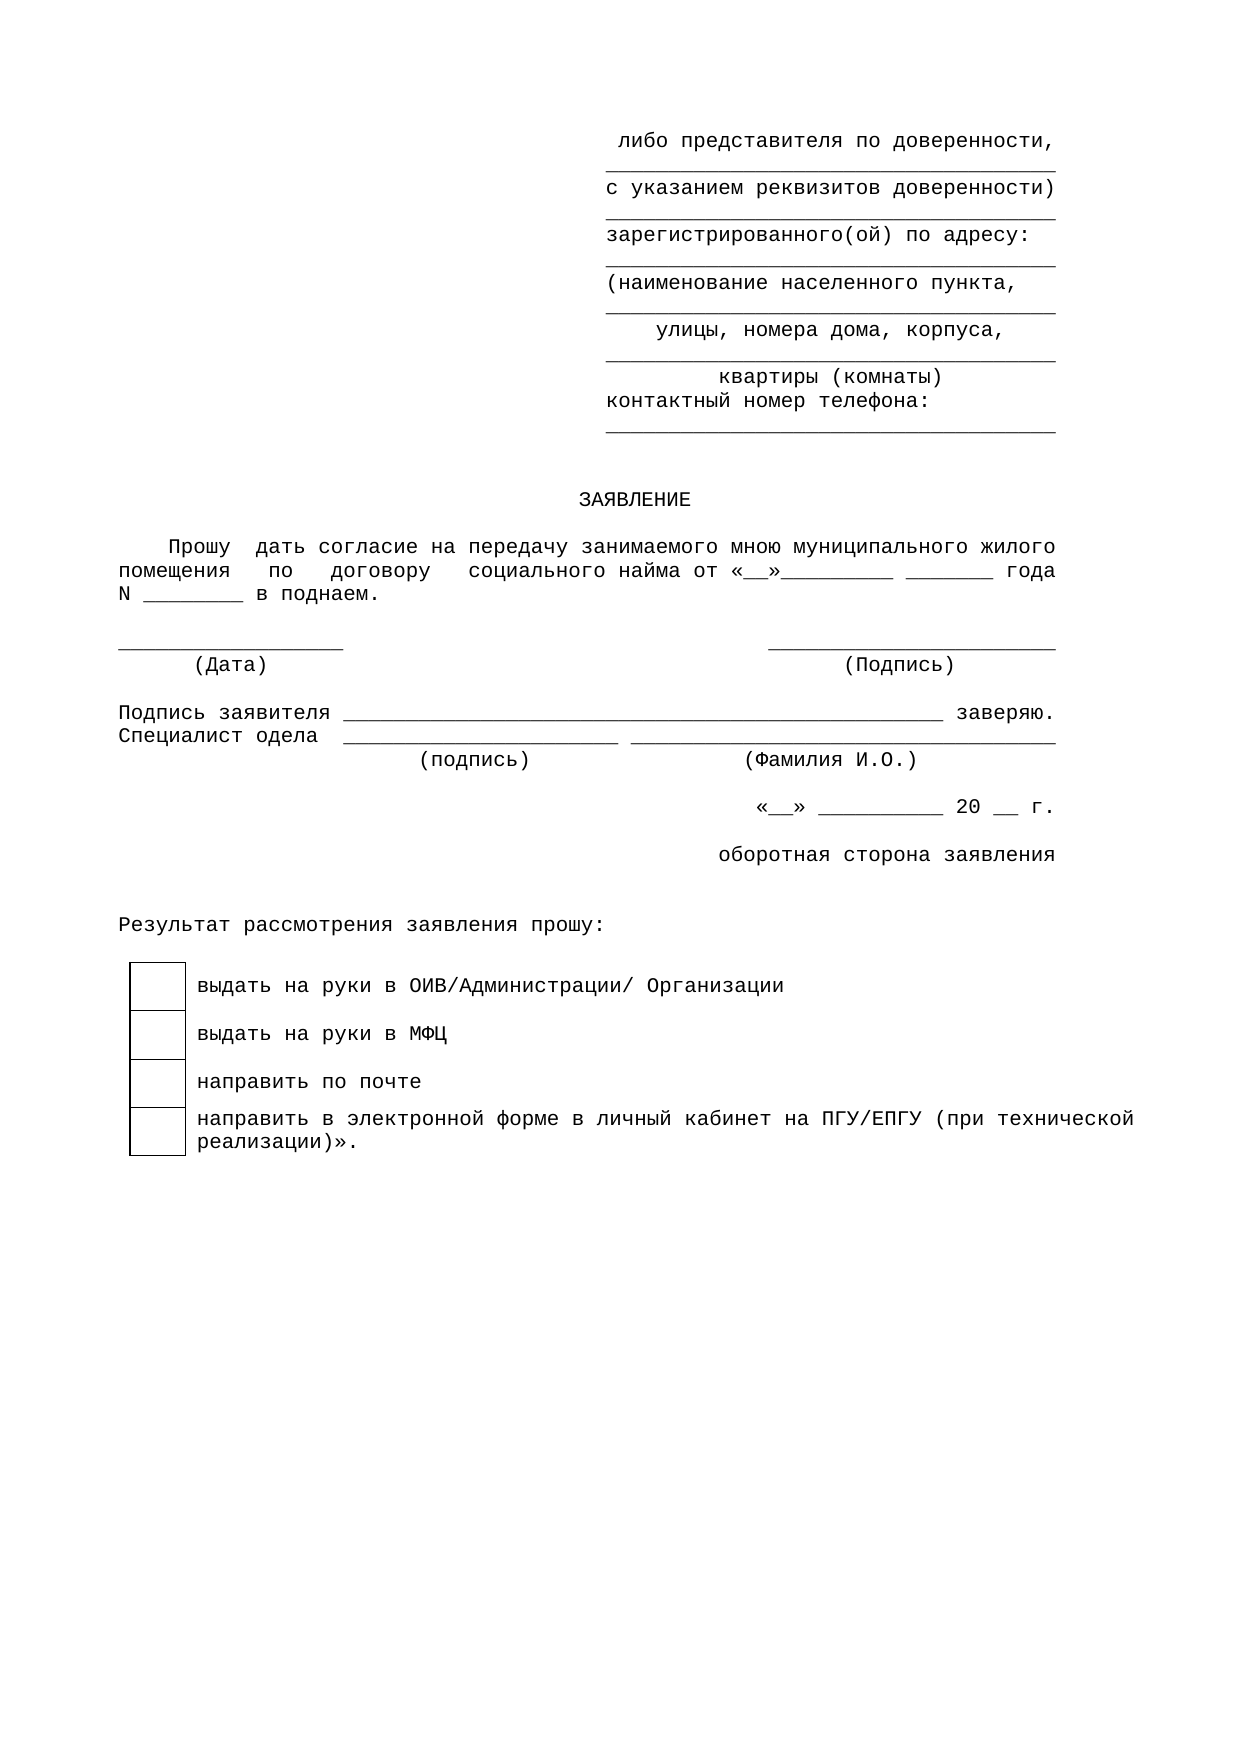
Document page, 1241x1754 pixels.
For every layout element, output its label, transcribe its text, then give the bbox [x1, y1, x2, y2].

text оборотная сторона заявления [118, 843, 1152, 867]
text (наименование населенного пункта, [118, 272, 1152, 295]
table_cell направить в электронной форме в личный кабинет на ПГУ/ЕПГУ (при технической реализации)». [186, 1107, 1216, 1155]
text «__» __________ 20 __ г. [118, 796, 1152, 820]
text Результат рассмотрения заявления прошу: [118, 914, 1152, 938]
text ЗАЯВЛЕНИЕ [118, 489, 1152, 512]
text либо представителя по доверенности, [118, 130, 1152, 153]
text ____________________________________ [118, 248, 1152, 272]
table_cell [131, 1060, 185, 1107]
table_cell [131, 1108, 185, 1155]
text Специалист одела ______________________ __________________________________ [118, 725, 1152, 749]
text ____________________________________ [118, 295, 1152, 319]
text помещения по договору социального найма от «__»_________ _______ года [118, 560, 1152, 583]
table_cell направить по почте [186, 1059, 1216, 1107]
table_header выдать на руки в ОИВ/Администрации/ Организации [186, 962, 1216, 1010]
text ____________________________________ [118, 343, 1152, 366]
text Подпись заявителя ________________________________________________ заверяю. [118, 702, 1152, 725]
text __________________ _______________________ [118, 631, 1152, 654]
text ____________________________________ [118, 413, 1152, 437]
table_header [131, 963, 185, 1010]
text контактный номер телефона: [118, 390, 1152, 413]
text N ________ в поднаем. [118, 583, 1152, 607]
text улицы, номера дома, корпуса, [118, 319, 1152, 343]
table_cell выдать на руки в МФЦ [186, 1010, 1216, 1058]
text квартиры (комнаты) [118, 366, 1152, 390]
text (Дата) (Подпись) [118, 654, 1152, 678]
text с указанием реквизитов доверенности) [118, 177, 1152, 201]
table_cell [131, 1011, 185, 1058]
text (подпись) (Фамилия И.О.) [118, 749, 1152, 773]
text ____________________________________ [118, 153, 1152, 177]
text зарегистрированного(ой) по адресу: [118, 224, 1152, 248]
text ____________________________________ [118, 201, 1152, 224]
text Прошу дать согласие на передачу занимаемого мною муниципального жилого [118, 536, 1152, 560]
